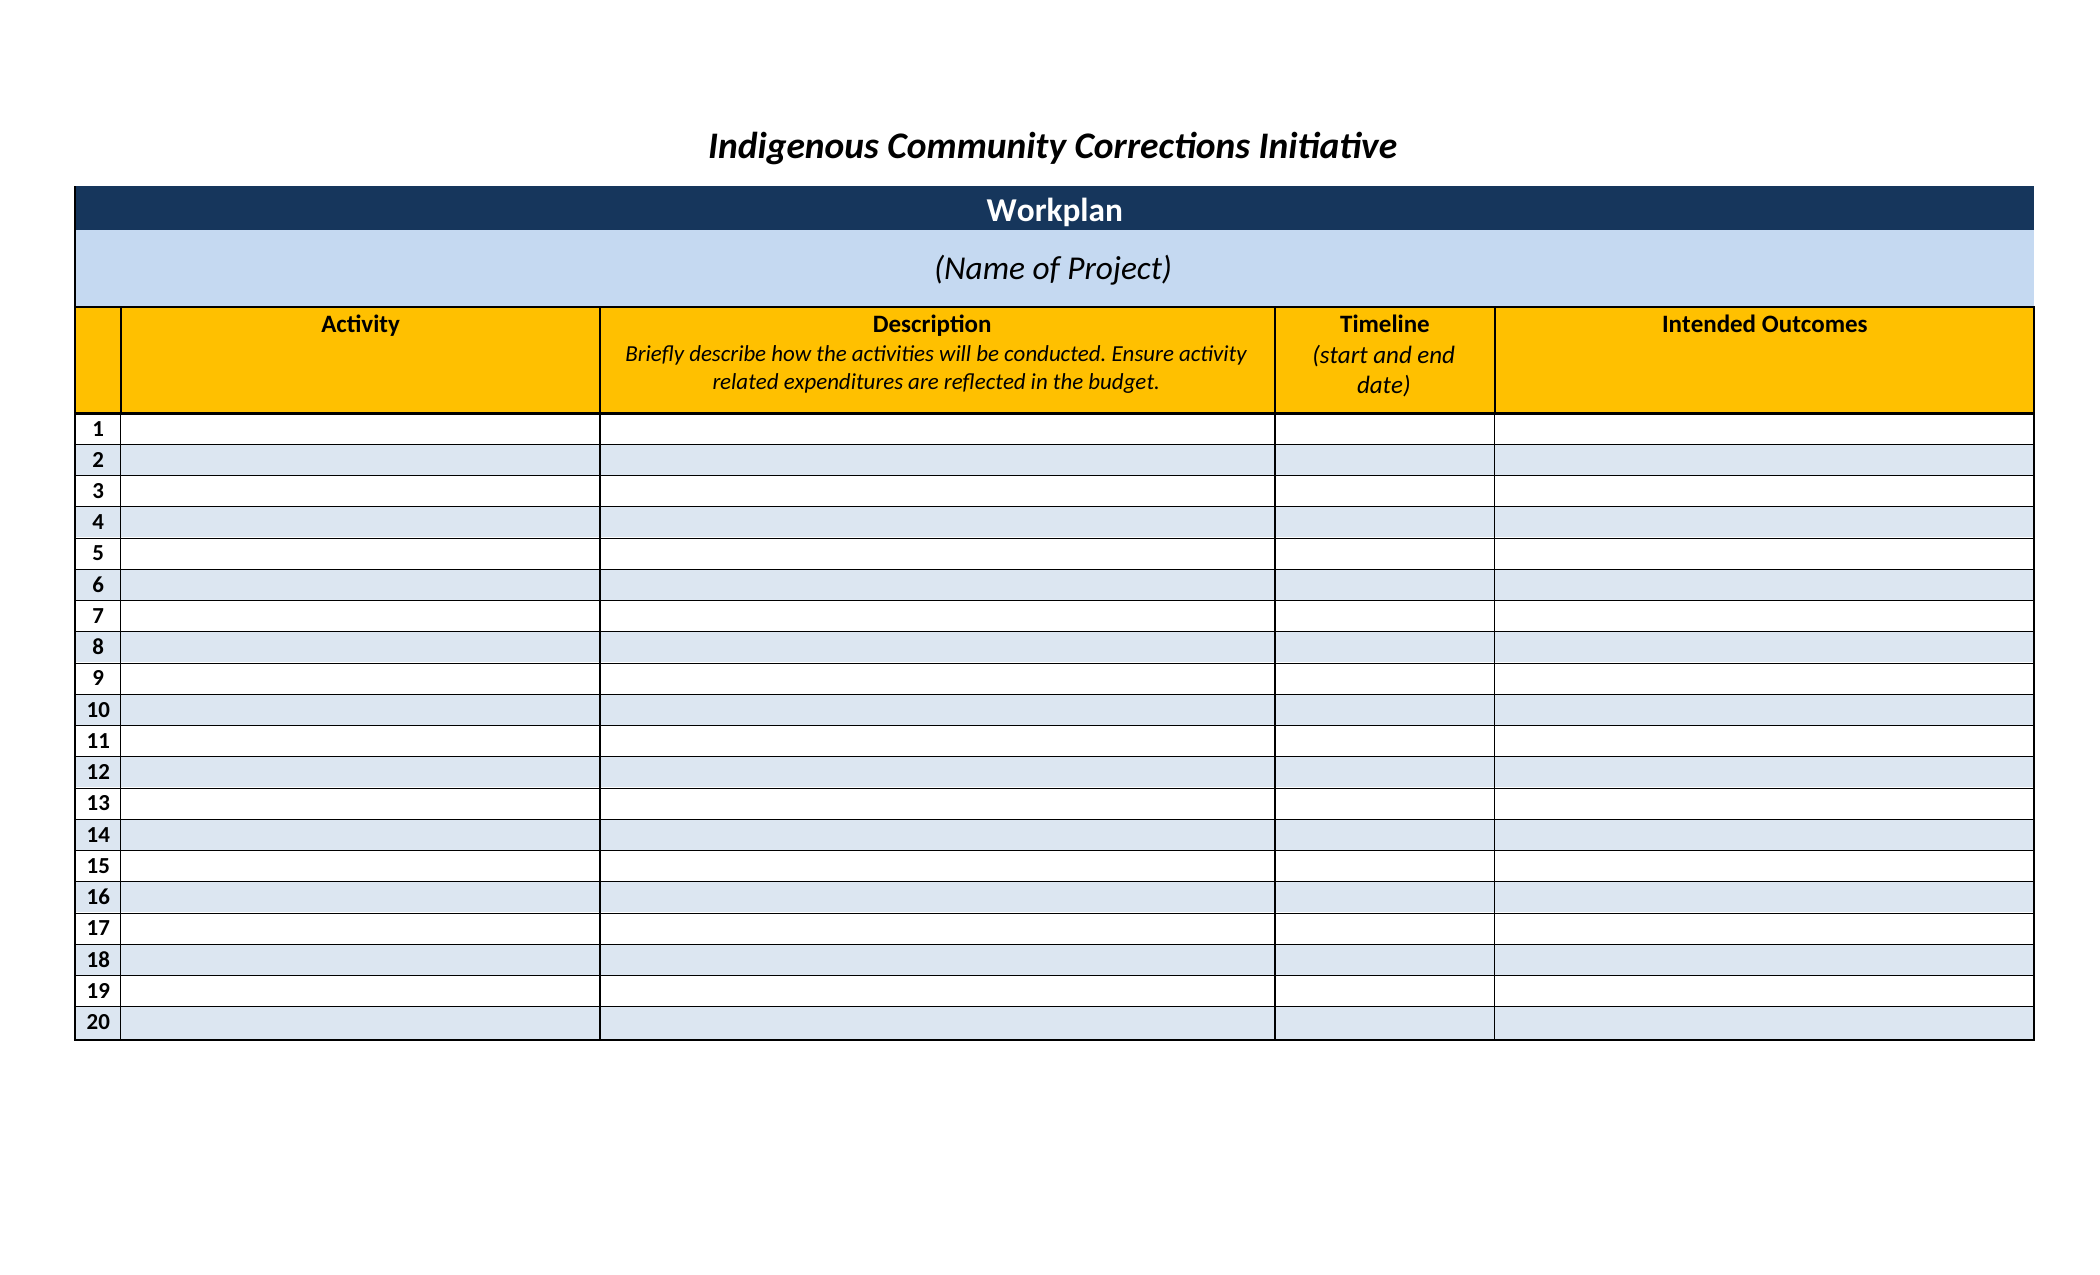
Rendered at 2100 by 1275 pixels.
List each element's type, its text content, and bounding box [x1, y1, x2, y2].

table_cell [1495, 601, 2033, 631]
table_cell 18 [76, 945, 120, 975]
table_cell [1495, 820, 2033, 850]
table_cell 6 [76, 570, 120, 600]
table_cell [601, 664, 1274, 694]
table_cell [1276, 726, 1494, 756]
table_cell [121, 914, 599, 944]
table_cell [1495, 945, 2033, 975]
table_cell [121, 1007, 599, 1039]
table_cell [1276, 945, 1494, 975]
table_cell [1495, 789, 2033, 819]
table_cell [1495, 851, 2033, 881]
table_cell [1276, 415, 1494, 444]
table_cell 19 [76, 976, 120, 1006]
table_cell [121, 601, 599, 631]
table_cell [601, 601, 1274, 631]
table_cell [121, 695, 599, 725]
table_cell [601, 976, 1274, 1006]
table_cell [601, 476, 1274, 506]
table_cell [601, 945, 1274, 975]
table_cell [1495, 1007, 2033, 1039]
table_cell [1276, 976, 1494, 1006]
table_cell [121, 882, 599, 912]
table_cell [121, 757, 599, 787]
table_cell [121, 820, 599, 850]
table_cell 2 [76, 445, 120, 475]
table_cell [1276, 820, 1494, 850]
table_cell 13 [76, 789, 120, 819]
table_cell [121, 476, 599, 506]
table_cell [121, 570, 599, 600]
table_cell [1495, 726, 2033, 756]
table_cell [601, 445, 1274, 475]
table_cell [1495, 882, 2033, 912]
table_cell 5 [76, 539, 120, 569]
table_cell [1495, 507, 2033, 537]
table_cell [1495, 757, 2033, 787]
table_cell [601, 1007, 1274, 1039]
table_cell [601, 539, 1274, 569]
table_cell [601, 570, 1274, 600]
table_cell [601, 695, 1274, 725]
table_cell 7 [76, 601, 120, 631]
table_cell 20 [76, 1007, 120, 1039]
table_cell Workplan [76, 186, 2034, 230]
table_cell [1495, 415, 2033, 444]
table_cell [601, 789, 1274, 819]
table_cell [601, 882, 1274, 912]
table_cell [1276, 445, 1494, 475]
table_cell [1276, 601, 1494, 631]
table_cell [1276, 695, 1494, 725]
table_cell [121, 851, 599, 881]
table_cell [121, 664, 599, 694]
table_cell [1495, 695, 2033, 725]
table_cell 9 [76, 664, 120, 694]
table_cell [601, 632, 1274, 662]
table_cell [601, 820, 1274, 850]
table_cell [1276, 851, 1494, 881]
table_cell [601, 415, 1274, 444]
table_cell 12 [76, 757, 120, 787]
table_cell [121, 539, 599, 569]
table_cell [1495, 976, 2033, 1006]
table_cell Indigenous Community Corrections Initiative [75, 103, 2034, 186]
table_cell [1276, 664, 1494, 694]
table_cell [1276, 476, 1494, 506]
table_cell [1276, 507, 1494, 537]
table_cell [1276, 882, 1494, 912]
table_cell [121, 945, 599, 975]
table_cell [1495, 914, 2033, 944]
table_cell 8 [76, 632, 120, 662]
table_cell Timeline (start and end date) [1276, 308, 1494, 412]
table_cell Description Briefly describe how the activities will be conducted. Ensure activity related expenditures are reflected in the budget. [601, 308, 1274, 412]
table_cell [601, 757, 1274, 787]
table_cell [1276, 1007, 1494, 1039]
table_cell Activity [122, 308, 599, 412]
table_cell [121, 445, 599, 475]
table_cell 10 [76, 695, 120, 725]
table_cell [1495, 539, 2033, 569]
table_cell 14 [76, 820, 120, 850]
table_cell 1 [76, 415, 120, 444]
table_cell [1276, 632, 1494, 662]
table_cell [121, 726, 599, 756]
table_cell [601, 851, 1274, 881]
table_cell [121, 507, 599, 537]
table_cell [121, 415, 599, 444]
table_cell (Name of Project) [76, 230, 2034, 306]
table_cell [1495, 476, 2033, 506]
table_cell [1276, 914, 1494, 944]
table_cell [601, 507, 1274, 537]
table_cell 16 [76, 882, 120, 912]
table_cell [1276, 789, 1494, 819]
table_cell 4 [76, 507, 120, 537]
table_cell [121, 976, 599, 1006]
table_cell [1276, 539, 1494, 569]
table_cell Intended Outcomes [1496, 308, 2033, 412]
table_cell [1495, 570, 2033, 600]
table_cell [1495, 445, 2033, 475]
table_cell [121, 789, 599, 819]
table_cell 3 [76, 476, 120, 506]
table_cell [76, 308, 120, 412]
table_cell [1495, 632, 2033, 662]
table_cell [601, 726, 1274, 756]
table_cell [1276, 757, 1494, 787]
table_cell 17 [76, 914, 120, 944]
table_cell [1495, 664, 2033, 694]
table_cell [121, 632, 599, 662]
table_cell 15 [76, 851, 120, 881]
table_cell [601, 914, 1274, 944]
table_cell [1276, 570, 1494, 600]
table_cell 11 [76, 726, 120, 756]
